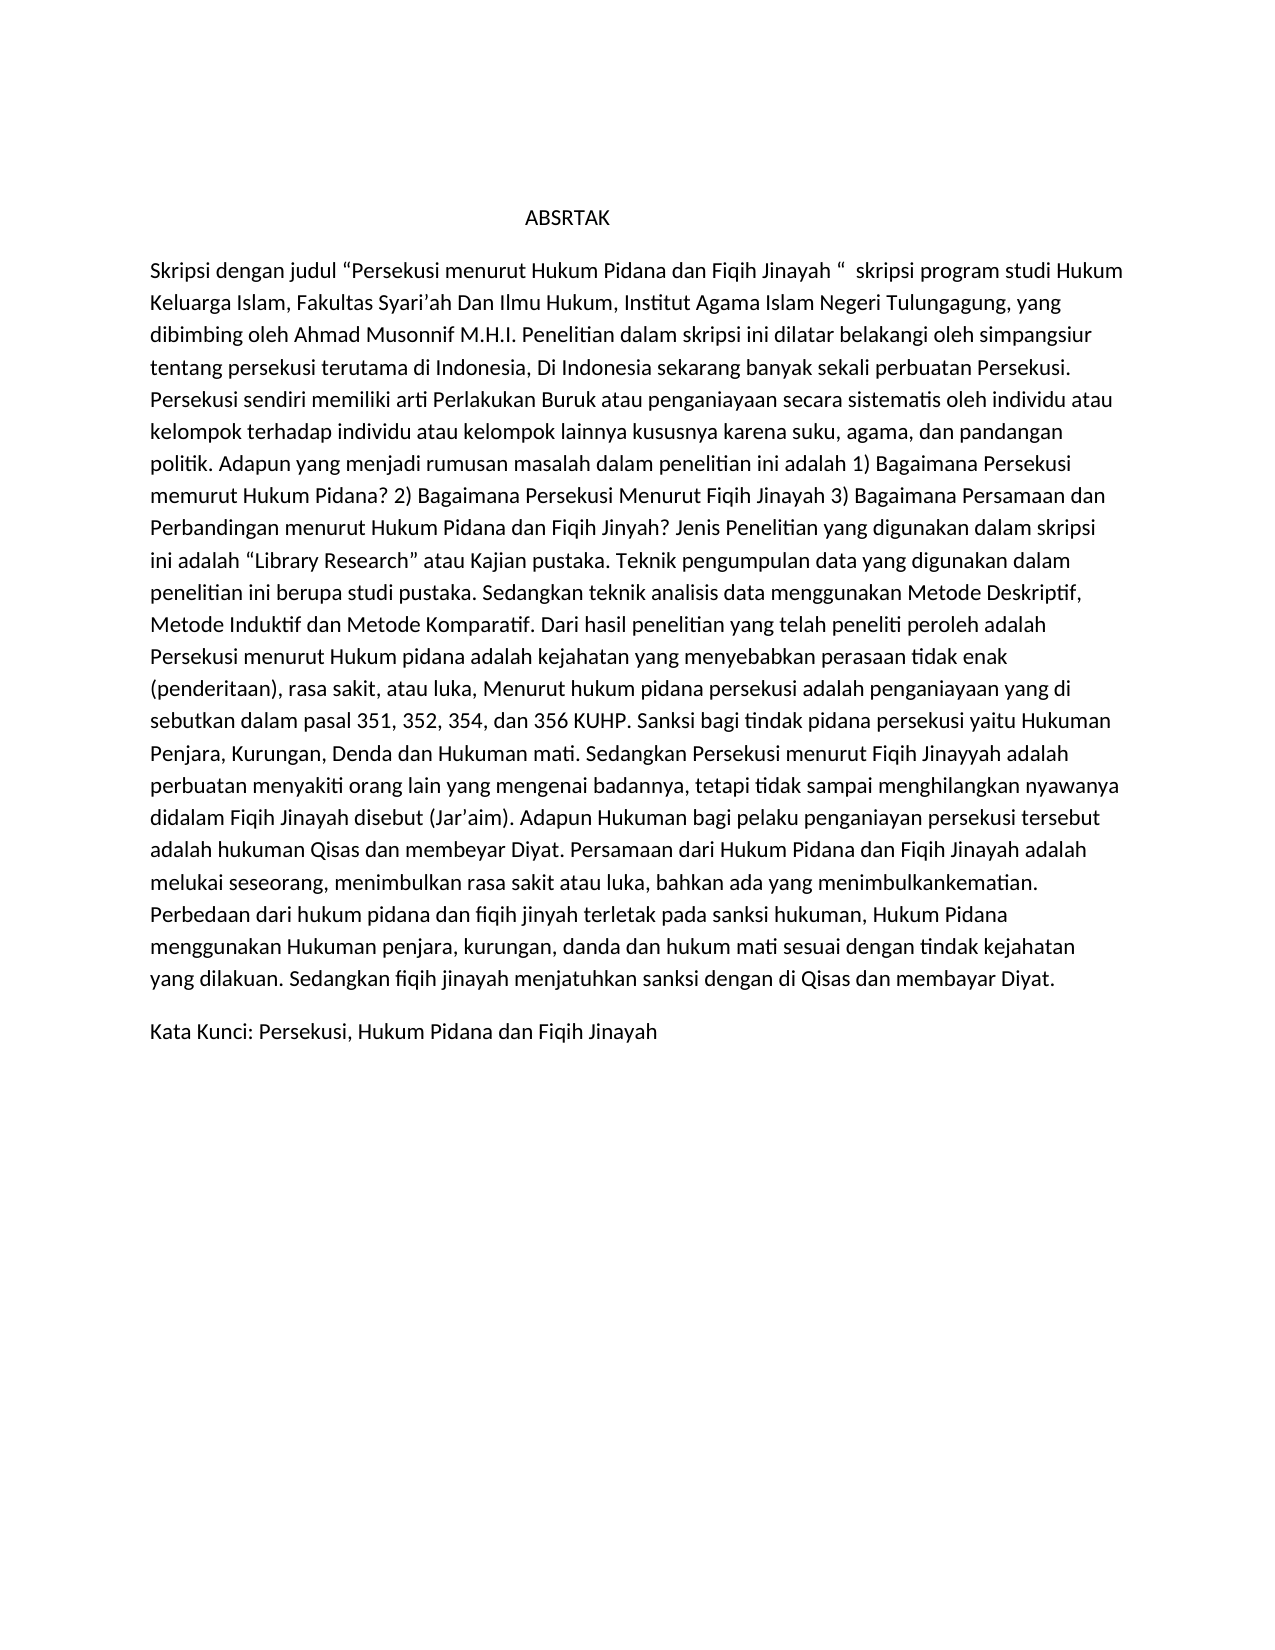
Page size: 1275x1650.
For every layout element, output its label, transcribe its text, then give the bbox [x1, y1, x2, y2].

text Skripsi dengan judul “Persekusi menurut Hukum Pidana dan Fiqih Jinayah “ skripsi program studi Hukum Keluarga Islam, Fakultas Syari’ah Dan Ilmu Hukum, Institut Agama Islam Negeri Tulungagung, yang dibimbing oleh Ahmad Musonnif M.H.I. Penelitian dalam skripsi ini dilatar belakangi oleh simpangsiur tentang persekusi terutama di Indonesia, Di Indonesia sekarang banyak sekali perbuatan Persekusi. Persekusi sendiri memiliki arti Perlakukan Buruk atau penganiayaan secara sistematis oleh individu atau kelompok terhadap individu atau kelompok lainnya kususnya karena suku, agama, dan pandangan politik. Adapun yang menjadi rumusan masalah dalam penelitian ini adalah 1) Bagaimana Persekusi memurut Hukum Pidana? 2) Bagaimana Persekusi Menurut Fiqih Jinayah 3) Bagaimana Persamaan dan Perbandingan menurut Hukum Pidana dan Fiqih Jinyah? Jenis Penelitian yang digunakan dalam skripsi ini adalah “Library Research” atau Kajian pustaka. Teknik pengumpulan data yang digunakan dalam penelitian ini berupa studi pustaka. Sedangkan teknik analisis data menggunakan Metode Deskriptif, Metode Induktif dan Metode Komparatif. Dari hasil penelitian yang telah peneliti peroleh adalah Persekusi menurut Hukum pidana adalah kejahatan yang menyebabkan perasaan tidak enak (penderitaan), rasa sakit, atau luka, Menurut hukum pidana persekusi adalah penganiayaan yang di sebutkan dalam pasal 351, 352, 354, dan 356 KUHP. Sanksi bagi tindak pidana persekusi yaitu Hukuman Penjara, Kurungan, Denda dan Hukuman mati. Sedangkan Persekusi menurut Fiqih Jinayyah adalah perbuatan menyakiti orang lain yang mengenai badannya, tetapi tidak sampai menghilangkan nyawanya didalam Fiqih Jinayah disebut (Jar’aim). Adapun Hukuman bagi pelaku penganiayan persekusi tersebut adalah hukuman Qisas dan membeyar Diyat. Persamaan dari Hukum Pidana dan Fiqih Jinayah adalah melukai seseorang, menimbulkan rasa sakit atau luka, bahkan ada yang menimbulkankematian. Perbedaan dari hukum pidana dan fiqih jinyah terletak pada sanksi hukuman, Hukum Pidana menggunakan Hukuman penjara, kurungan, danda dan hukum mati sesuai dengan tindak kejahatan yang dilakuan. Sedangkan fiqih jinayah menjatuhkan sanksi dengan di Qisas dan membayar Diyat. [150, 256, 1125, 992]
text Kata Kunci: Persekusi, Hukum Pidana dan Fiqih Jinayah [150, 1017, 1125, 1045]
text ABSRTAK [150, 203, 1125, 231]
